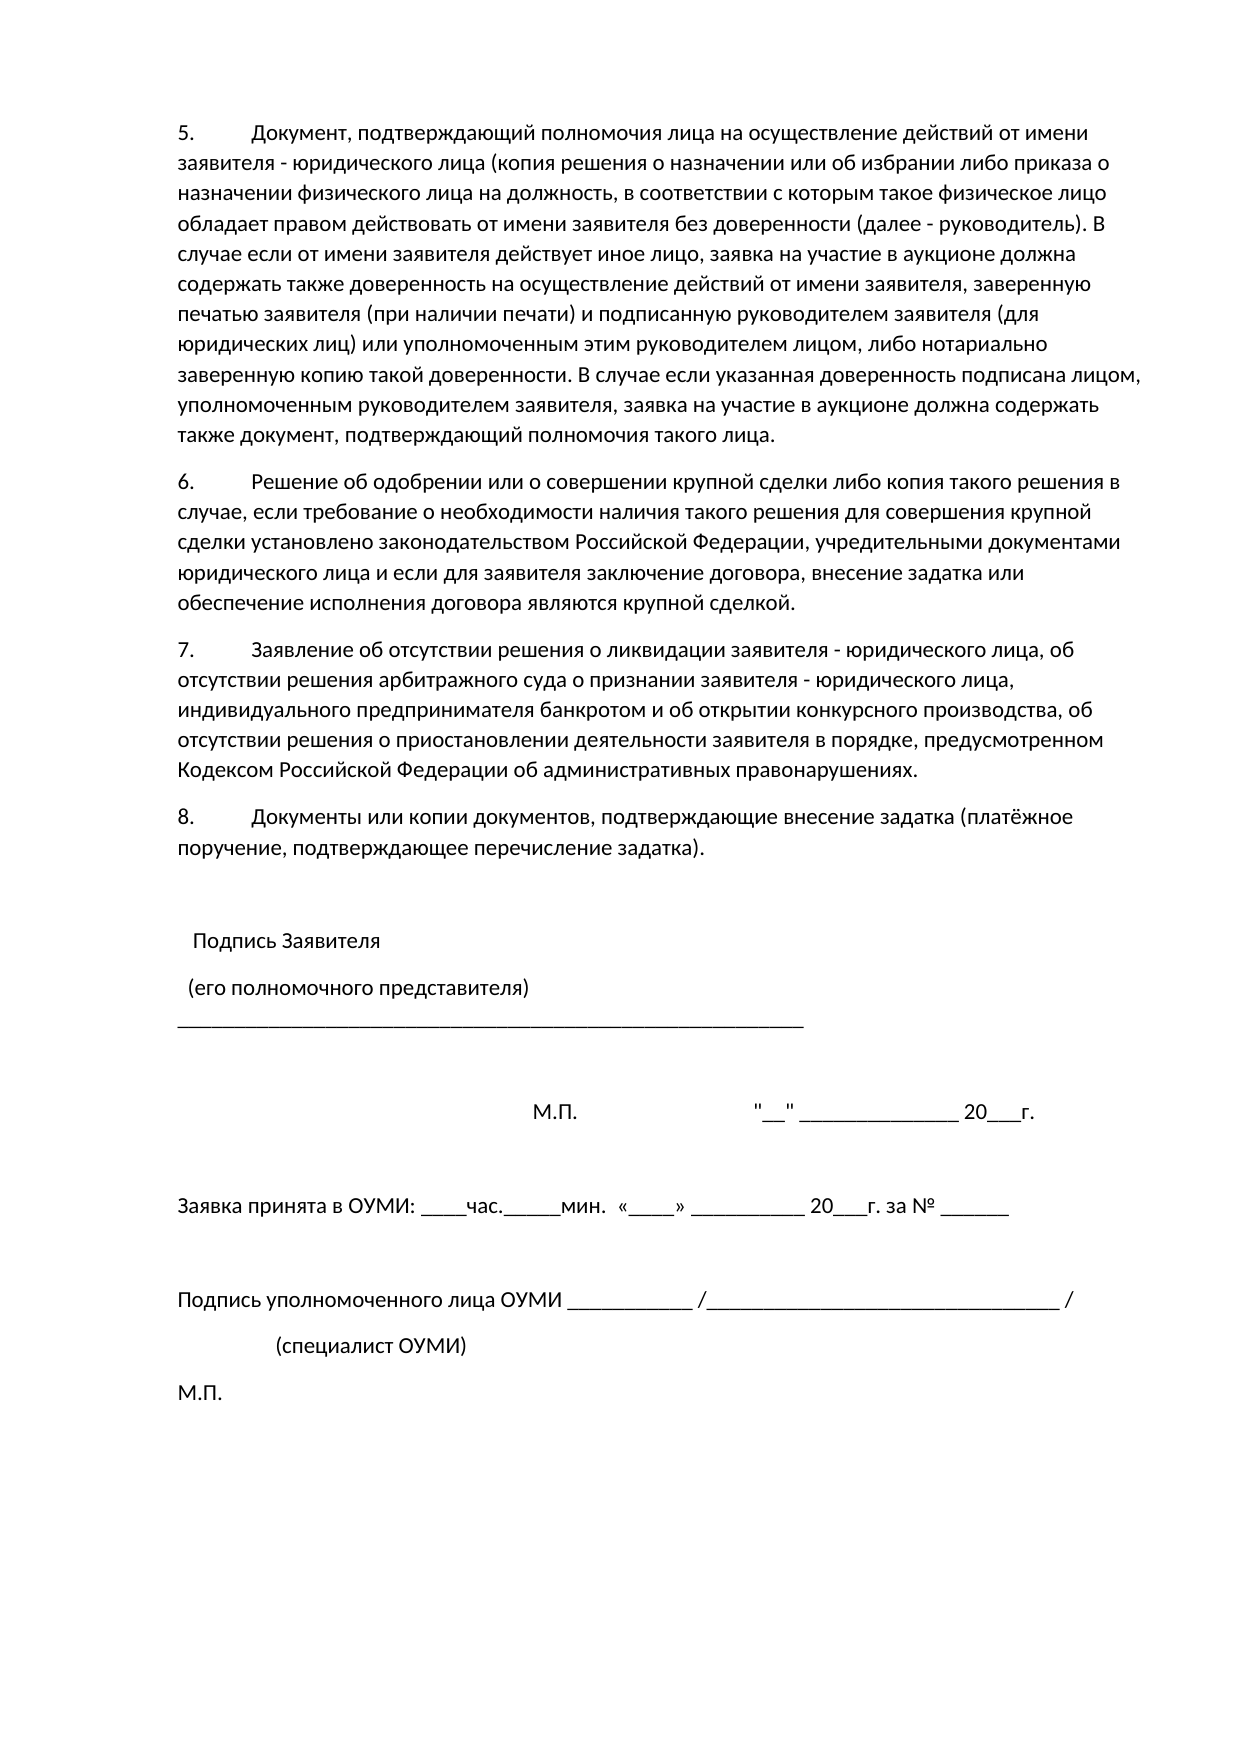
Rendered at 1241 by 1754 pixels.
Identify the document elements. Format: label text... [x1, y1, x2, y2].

text (его полномочного представителя) _______________________________________________________ [177, 973, 1152, 1032]
text Подпись уполномоченного лица ОУМИ ___________ /_______________________________ / [177, 1285, 1152, 1313]
text 6. Решение об одобрении или о совершении крупной сделки либо копия такого решения в случае, если требование о необходимости наличия такого решения для совершения крупной сделки установлено законодательством Российской Федерации, учредительными документами юридического лица и если для заявителя заключение договора, внесение задатка или обеспечение исполнения договора являются крупной сделкой. [177, 467, 1152, 616]
text (специалист ОУМИ) [177, 1332, 1152, 1360]
text Подпись Заявителя [177, 926, 1152, 954]
text М.П. [177, 1378, 1152, 1407]
text 5. Документ, подтверждающий полномочия лица на осуществление действий от имени заявителя - юридического лица (копия решения о назначении или об избрании либо приказа о назначении физического лица на должность, в соответствии с которым такое физическое лицо обладает правом действовать от имени заявителя без доверенности (далее - руководитель). В случае если от имени заявителя действует иное лицо, заявка на участие в аукционе должна содержать также доверенность на осуществление действий от имени заявителя, заверенную печатью заявителя (при наличии печати) и подписанную руководителем заявителя (для юридических лиц) или уполномоченным этим руководителем лицом, либо нотариально заверенную копию такой доверенности. В случае если указанная доверенность подписана лицом, уполномоченным руководителем заявителя, заявка на участие в аукционе должна содержать также документ, подтверждающий полномочия такого лица. [177, 118, 1152, 448]
text 7. Заявление об отсутствии решения о ликвидации заявителя - юридического лица, об отсутствии решения арбитражного суда о признании заявителя - юридического лица, индивидуального предпринимателя банкротом и об открытии конкурсного производства, об отсутствии решения о приостановлении деятельности заявителя в порядке, предусмотренном Кодексом Российской Федерации об административных правонарушениях. [177, 635, 1152, 784]
text Заявка принята в ОУМИ: ____час._____мин. «____» __________ 20___г. за № ______ [177, 1191, 1152, 1219]
text 8. Документы или копии документов, подтверждающие внесение задатка (платёжное поручение, подтверждающее перечисление задатка). [177, 802, 1152, 861]
text М.П. "__" ______________ 20___г. [177, 1097, 1152, 1125]
